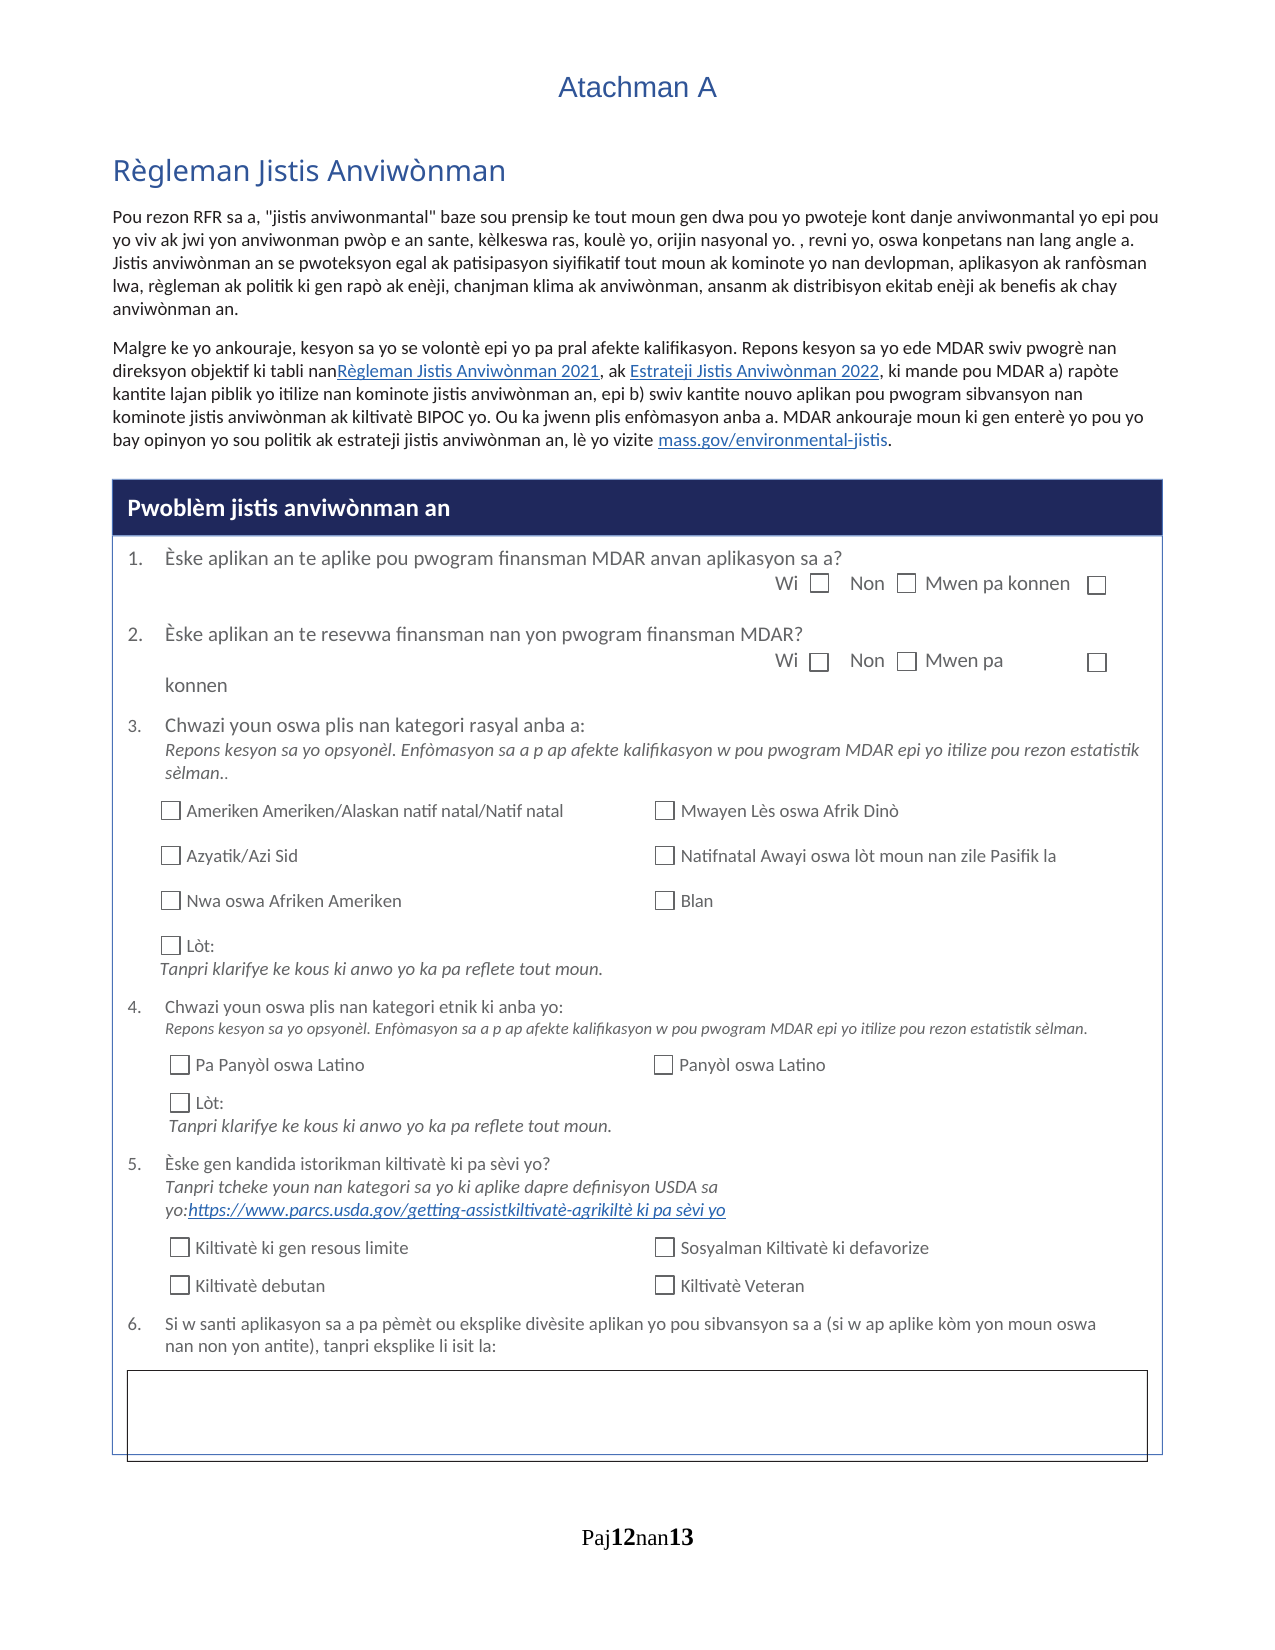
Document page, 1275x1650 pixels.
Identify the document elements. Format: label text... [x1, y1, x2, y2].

text Kiltivatè debutan Kiltivatè Veteran [195, 1274, 1175, 1297]
text Tanpri tcheke youn nan kategori sa yo ki aplike dapre definisyon USDA sa yo:https://www.parcs.usda.gov/getting-assistkiltivatè-agrikiltè ki pa sèvi yo [165, 1175, 834, 1221]
list Chwazi youn oswa plis nan kategori rasyal anba a: [127, 713, 1011, 738]
text Pou rezon RFR sa a, "jistis anviwonmantal" baze sou prensip ke tout moun gen dwa pou yo pwoteje kont danje anviwonmantal yo epi pou yo viv ak jwi yon anviwonman pwòp e an sante, kèlkeswa ras, koulè yo, orijin nasyonal yo. , revni yo, oswa konpetans nan lang angle a. Jistis anviwònman an se pwoteksyon egal ak patisipasyon siyifikatif tout moun ak kominote yo nan devlopman, aplikasyon ak ranfòsman lwa, règleman ak politik ki gen rapò ak enèji, chanjman klima ak anviwònman, ansanm ak distribisyon ekitab enèji ak benefis ak chay anviwònman an. [112, 205, 1161, 319]
list Èske aplikan an te resevwa finansman nan yon pwogram finansman MDAR? [127, 621, 1011, 647]
list Chwazi youn oswa plis nan kategori etnik ki anba yo: [127, 995, 1175, 1018]
text Lòt: [186, 934, 1175, 957]
list Wi Non Mwen pa konnen [165, 647, 1011, 698]
text Lòt: [196, 1091, 1175, 1114]
list Èske aplikan an te aplike pou pwogram finansman MDAR anvan aplikasyon sa a? [127, 545, 1175, 571]
list Si w santi aplikasyon sa a pa pèmèt ou eksplike divèsite aplikan yo pou sibvansyon sa a (si w ap aplike kòm yon moun oswa nan non yon antite), tanpri eksplike li isit la: [127, 1312, 1108, 1358]
text Repons kesyon sa yo opsyonèl. Enfòmasyon sa a p ap afekte kalifikasyon w pou pwogram MDAR epi yo itilize pou rezon estatistik sèlman. [165, 1018, 1161, 1038]
text Tanpri klarifye ke kous ki anwo yo ka pa reflete tout moun. [159, 957, 1175, 980]
text Kiltivatè ki gen resous limite Sosyalman Kiltivatè ki defavorize [195, 1236, 1175, 1259]
text Malgre ke yo ankouraje, kesyon sa yo se volontè epi yo pa pral afekte kalifikasyon. Repons kesyon sa yo ede MDAR swiv pwogrè nan direksyon objektif ki tabli nanRègleman Jistis Anviwònman 2021, ak Estrateji Jistis Anviwònman 2022, ki mande pou MDAR a) rapòte kantite lajan piblik yo itilize nan kominote jistis anviwònman an, epi b) swiv kantite nouvo aplikan pou pwogram sibvansyon nan kominote jistis anviwònman ak kiltivatè BIPOC yo. Ou ka jwenn plis enfòmasyon anba a. MDAR ankouraje moun ki gen enterè yo pou yo bay opinyon yo sou politik ak estrateji jistis anviwònman an, lè yo vizite mass.gov/environmental-jistis. [112, 336, 1161, 451]
text Nwa oswa Afriken Ameriken Blan [186, 889, 1175, 912]
text Wi Non Mwen pa konnen [165, 571, 1175, 596]
text Repons kesyon sa yo opsyonèl. Enfòmasyon sa a p ap afekte kalifikasyon w pou pwogram MDAR epi yo itilize pou rezon estatistik sèlman.. [165, 738, 1161, 784]
text Pwoblèm jistis anviwònman an [127, 492, 1175, 523]
text Azyatik/Azi Sid Natifnatal Awayi oswa lòt moun nan zile Pasifik la [186, 844, 1175, 867]
text Pa Panyòl oswa Latino Panyòl oswa Latino [195, 1053, 1175, 1076]
text Ameriken Ameriken/Alaskan natif natal/Natif natal Mwayen Lès oswa Afrik Dinò [186, 799, 1175, 822]
text Atachman A [339, 70, 936, 104]
text Tanpri klarifye ke kous ki anwo yo ka pa reflete tout moun. [168, 1114, 1175, 1137]
list Èske gen kandida istorikman kiltivatè ki pa sèvi yo? [127, 1152, 1175, 1175]
text Règleman Jistis Anviwònman [112, 150, 1175, 190]
